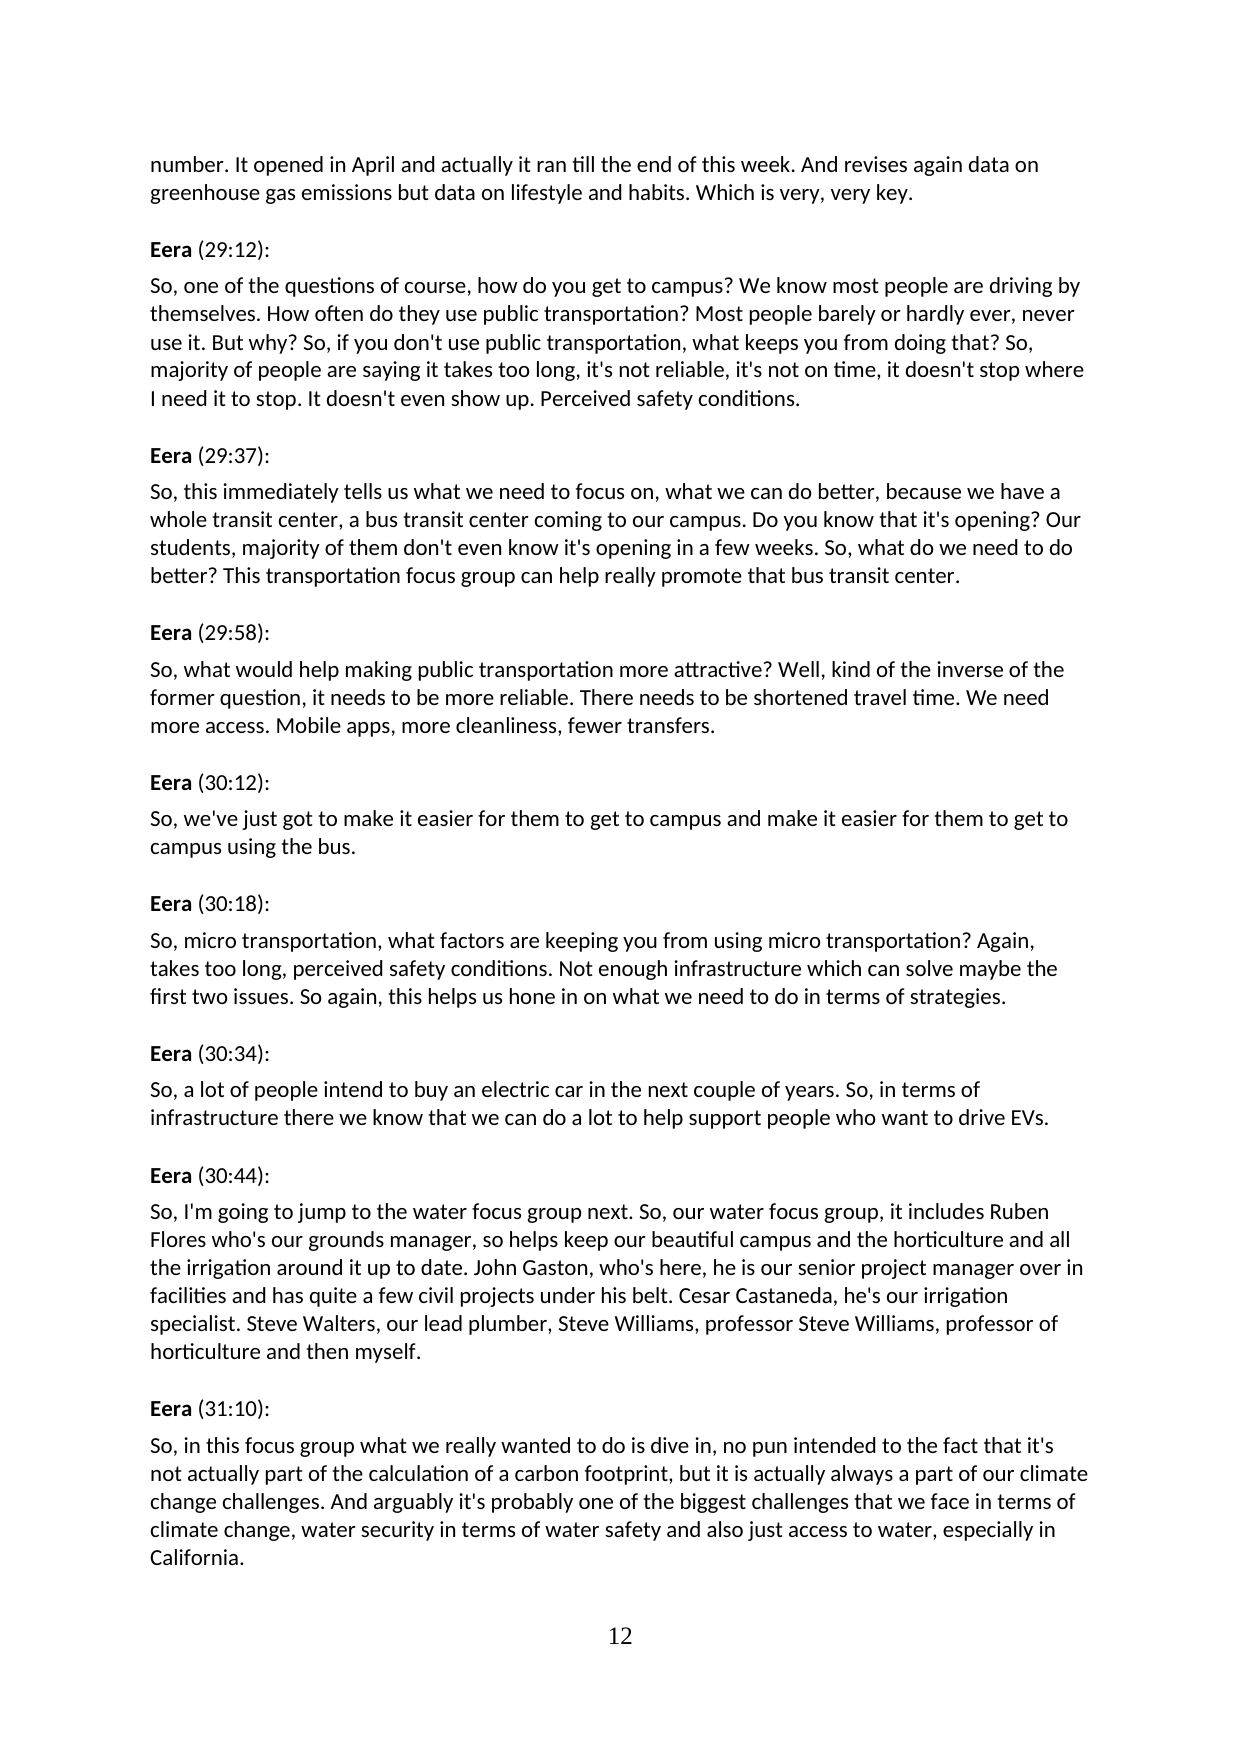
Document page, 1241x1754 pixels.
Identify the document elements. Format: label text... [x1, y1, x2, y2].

text Eera (30:44): [150, 1161, 1090, 1189]
text Eera (30:34): [150, 1039, 1090, 1067]
text So, micro transportation, what factors are keeping you from using micro transportation? Again, takes too long, perceived safety conditions. Not enough infrastructure which can solve maybe the first two issues. So again, this helps us hone in on what we need to do in terms of strategies. [150, 926, 1090, 1010]
text So, what would help making public transportation more attractive? Well, kind of the inverse of the former question, it needs to be more reliable. There needs to be shortened travel time. We need more access. Mobile apps, more cleanliness, fewer transfers. [150, 655, 1090, 739]
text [150, 150, 1090, 206]
text So, one of the questions of course, how do you get to campus? We know most people are driving by themselves. How often do they use public transportation? Most people barely or hardly ever, never use it. But why? So, if you don't use public transportation, what keeps you from doing that? So, majority of people are saying it takes too long, it's not reliable, it's not on time, it doesn't stop where I need it to stop. It doesn't even show up. Perceived safety conditions. [150, 272, 1090, 412]
text Eera (31:10): [150, 1394, 1090, 1422]
text Eera (30:12): [150, 768, 1090, 796]
text So, we've just got to make it easier for them to get to campus and make it easier for them to get to campus using the bus. [150, 804, 1090, 860]
text Eera (29:37): [150, 441, 1090, 469]
text Eera (29:12): [150, 235, 1090, 263]
text So, a lot of people intend to buy an electric car in the next couple of years. So, in terms of infrastructure there we know that we can do a lot to help support people who want to drive EVs. [150, 1076, 1090, 1132]
text So, this immediately tells us what we need to focus on, what we can do better, because we have a whole transit center, a bus transit center coming to our campus. Do you know that it's opening? Our students, majority of them don't even know it's opening in a few weeks. So, what do we need to do better? This transportation focus group can help really promote that bus transit center. [150, 477, 1090, 589]
text Eera (30:18): [150, 889, 1090, 918]
text So, I'm going to jump to the water focus group next. So, our water focus group, it includes Ruben Flores who's our grounds manager, so helps keep our beautiful campus and the horticulture and all the irrigation around it up to date. John Gaston, who's here, he is our senior project manager over in facilities and has quite a few civil projects under his belt. Cesar Castaneda, he's our irrigation specialist. Steve Walters, our lead plumber, Steve Williams, professor Steve Williams, professor of horticulture and then myself. [150, 1197, 1090, 1365]
text So, in this focus group what we really wanted to do is dive in, no pun intended to the fact that it's not actually part of the calculation of a carbon footprint, but it is actually always a part of our climate change challenges. And arguably it's probably one of the biggest challenges that we face in terms of climate change, water security in terms of water safety and also just access to water, especially in California. [150, 1431, 1090, 1571]
text Eera (29:58): [150, 618, 1090, 646]
